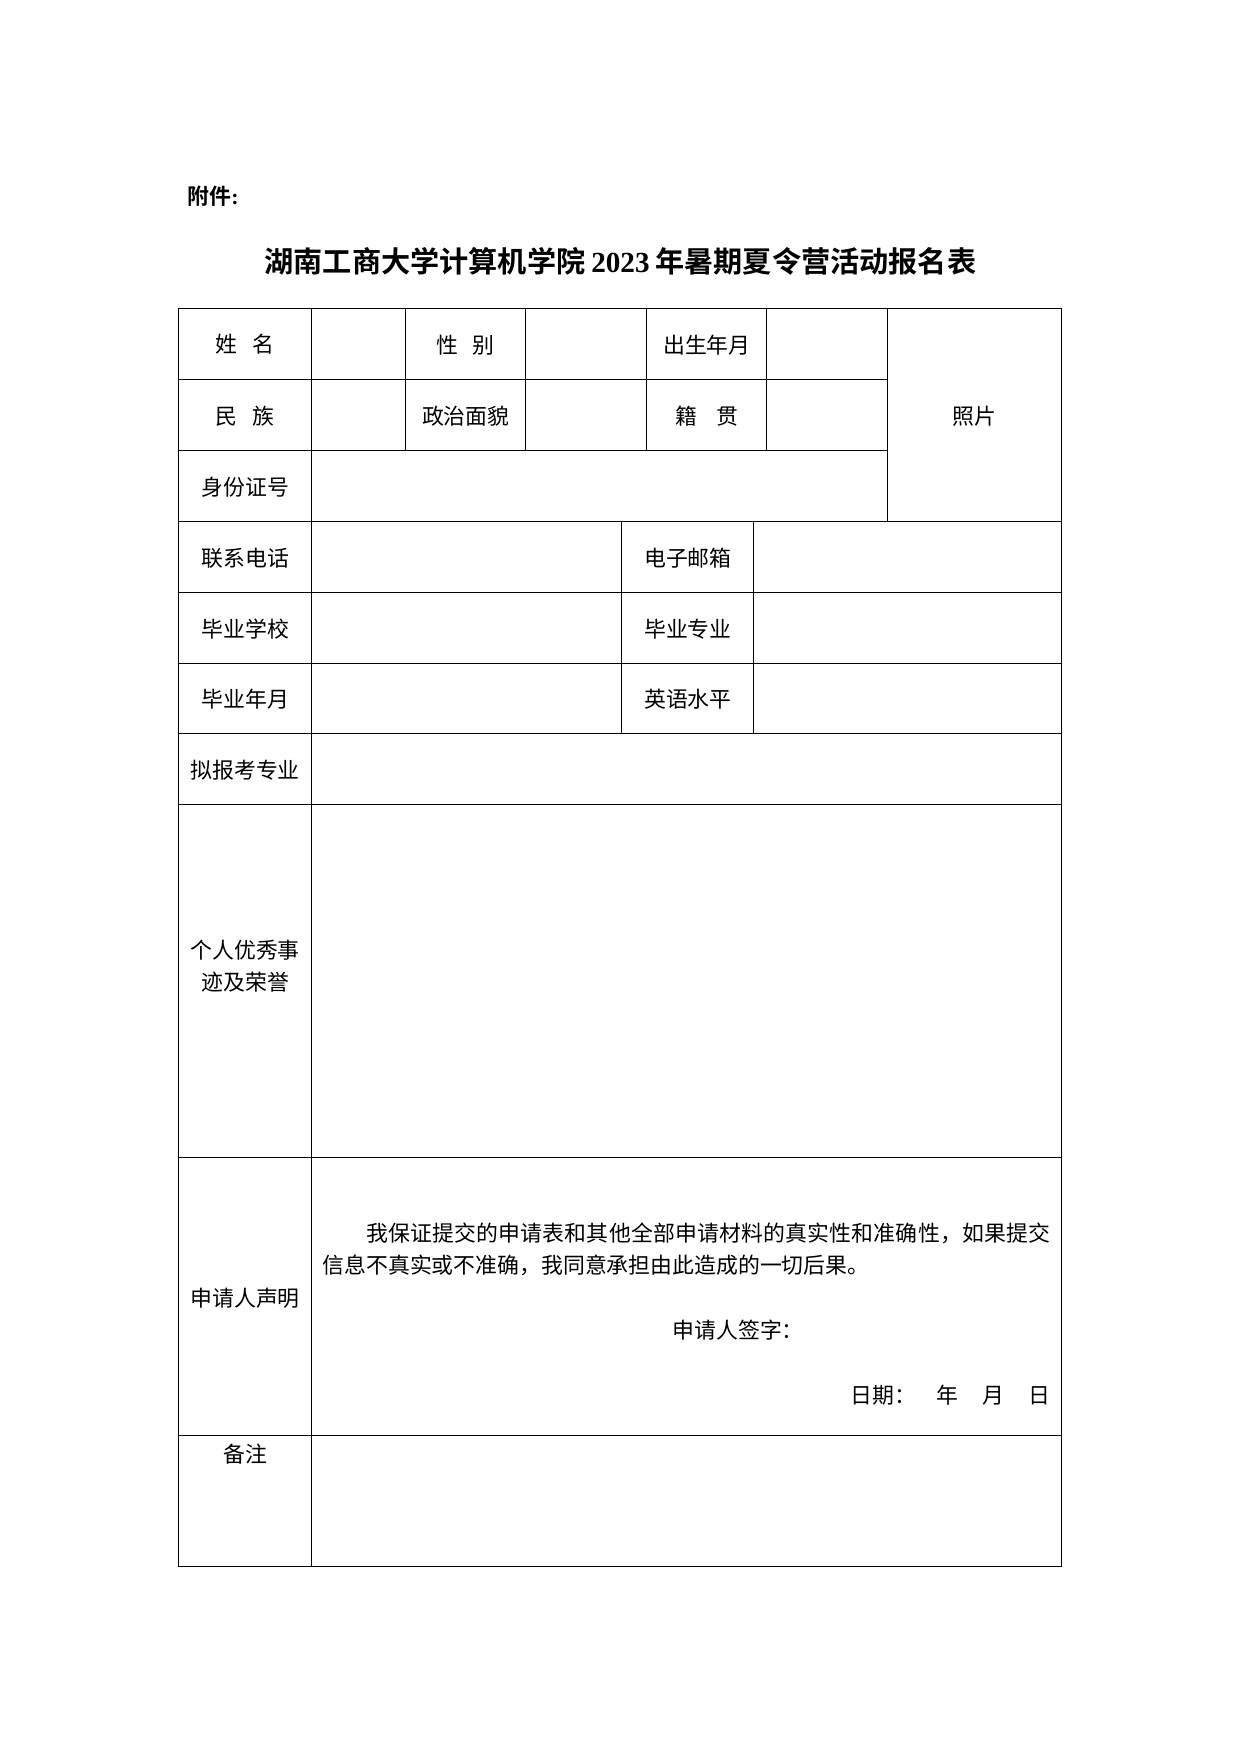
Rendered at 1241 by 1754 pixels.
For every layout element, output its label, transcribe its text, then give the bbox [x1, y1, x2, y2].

table_cell 英语水平 [622, 664, 753, 733]
table_cell 联系电话 [179, 522, 311, 592]
table_cell [312, 451, 887, 521]
table_cell [312, 522, 621, 592]
table_cell 我保证提交的申请表和其他全部申请材料的真实性和准确性，如果提交信息不真实或不准确，我同意承担由此造成的一切后果。 申请人签字： 日期： 年 月 日 [312, 1158, 1061, 1435]
table_cell [312, 593, 621, 662]
table_cell 民 族 [179, 380, 311, 450]
table_header 照片 [888, 309, 1061, 521]
table_cell 申请人声明 [179, 1158, 311, 1435]
table_cell [312, 734, 1061, 804]
text 湖南工商大学计算机学院2023年暑期夏令营活动报名表 [187, 227, 1053, 292]
table_cell [767, 380, 887, 450]
table_cell [526, 380, 646, 450]
table_cell 电子邮箱 [622, 522, 753, 592]
table_header [526, 309, 646, 379]
table_cell 毕业专业 [622, 593, 753, 662]
table_cell 拟报考专业 [179, 734, 311, 804]
table_header 出生年月 [647, 309, 766, 379]
table_header [312, 309, 405, 379]
table_cell 个人优秀事迹及荣誉 [179, 805, 311, 1157]
table_cell [312, 380, 405, 450]
table_cell [754, 522, 1061, 592]
table_cell [312, 664, 621, 733]
table_cell 籍 贯 [647, 380, 766, 450]
table_cell [754, 664, 1061, 733]
table_header 姓 名 [179, 309, 311, 379]
table_cell [754, 593, 1061, 662]
text 附件: [187, 178, 1053, 211]
table_header 性 别 [406, 309, 525, 379]
table_cell [312, 1436, 1061, 1566]
table_cell 身份证号 [179, 451, 311, 521]
table_cell 政治面貌 [406, 380, 525, 450]
table_cell 毕业学校 [179, 593, 311, 662]
table_header [767, 309, 887, 379]
table_cell [312, 805, 1061, 1157]
table_cell 毕业年月 [179, 664, 311, 733]
table_cell 备注 [179, 1436, 311, 1566]
